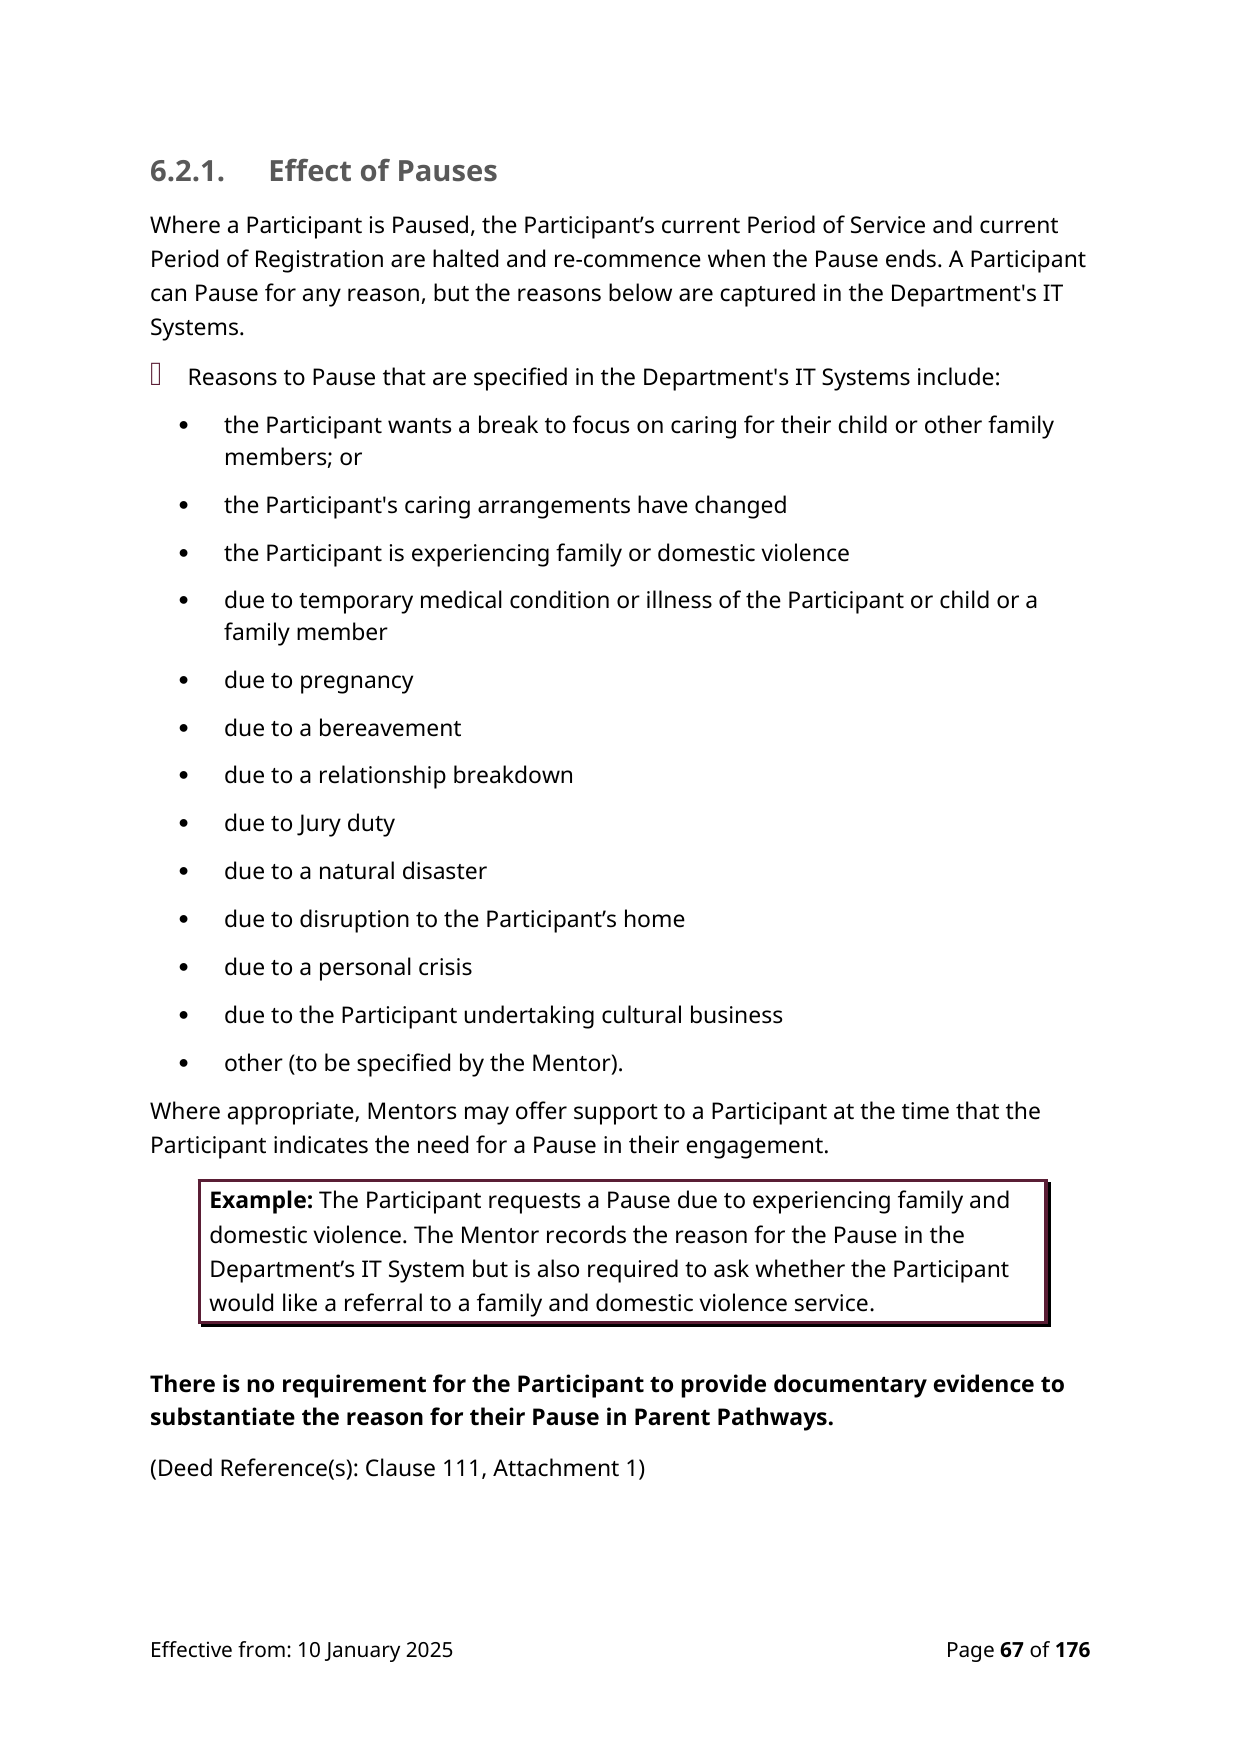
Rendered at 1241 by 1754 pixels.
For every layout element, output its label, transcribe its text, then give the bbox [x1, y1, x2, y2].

text the Participant wants a break to focus on caring for their child or other family members; or [179, 409, 1090, 472]
text (Deed Reference(s): Clause 111, Attachment 1) [150, 1452, 1090, 1483]
text due to a personal crisis [179, 951, 1090, 982]
text Where a Participant is Paused, the Participant’s current Period of Service and current Period of Registration are halted and re-commence when the Pause ends. A Participant can Pause for any reason, but the reasons below are captured in the Department's IT Systems. [150, 209, 1090, 342]
subtitle Effect of Pauses [150, 150, 1090, 190]
text Reasons to Pause that are specified in the Department's IT Systems include: [150, 361, 1090, 393]
text Where appropriate, Mentors may offer support to a Participant at the time that the Participant indicates the need for a Pause in their engagement. [150, 1095, 1090, 1160]
text due to the Participant undertaking cultural business [179, 999, 1090, 1030]
text the Participant is experiencing family or domestic violence [179, 537, 1090, 568]
text due to Jury duty [179, 807, 1090, 839]
text other (to be specified by the Mentor). [179, 1047, 1090, 1078]
text due to a bereavement [179, 712, 1090, 743]
text There is no requirement for the Participant to provide documentary evidence to substantiate the reason for their Pause in Parent Pathways. [150, 1368, 1090, 1433]
text due to disruption to the Participant’s home [179, 903, 1090, 934]
text the Participant's caring arrangements have changed [179, 489, 1090, 520]
text due to a relationship breakdown [179, 759, 1090, 791]
text due to temporary medical condition or illness of the Participant or child or a family member [179, 584, 1090, 647]
text Example: The Participant requests a Pause due to experiencing family and domestic violence. The Mentor records the reason for the Pause in the Department’s IT System but is also required to ask whether the Participant would like a referral to a family and domestic violence service. [201, 1182, 1044, 1321]
text due to pregnancy [179, 664, 1090, 695]
text due to a natural disaster [179, 855, 1090, 887]
